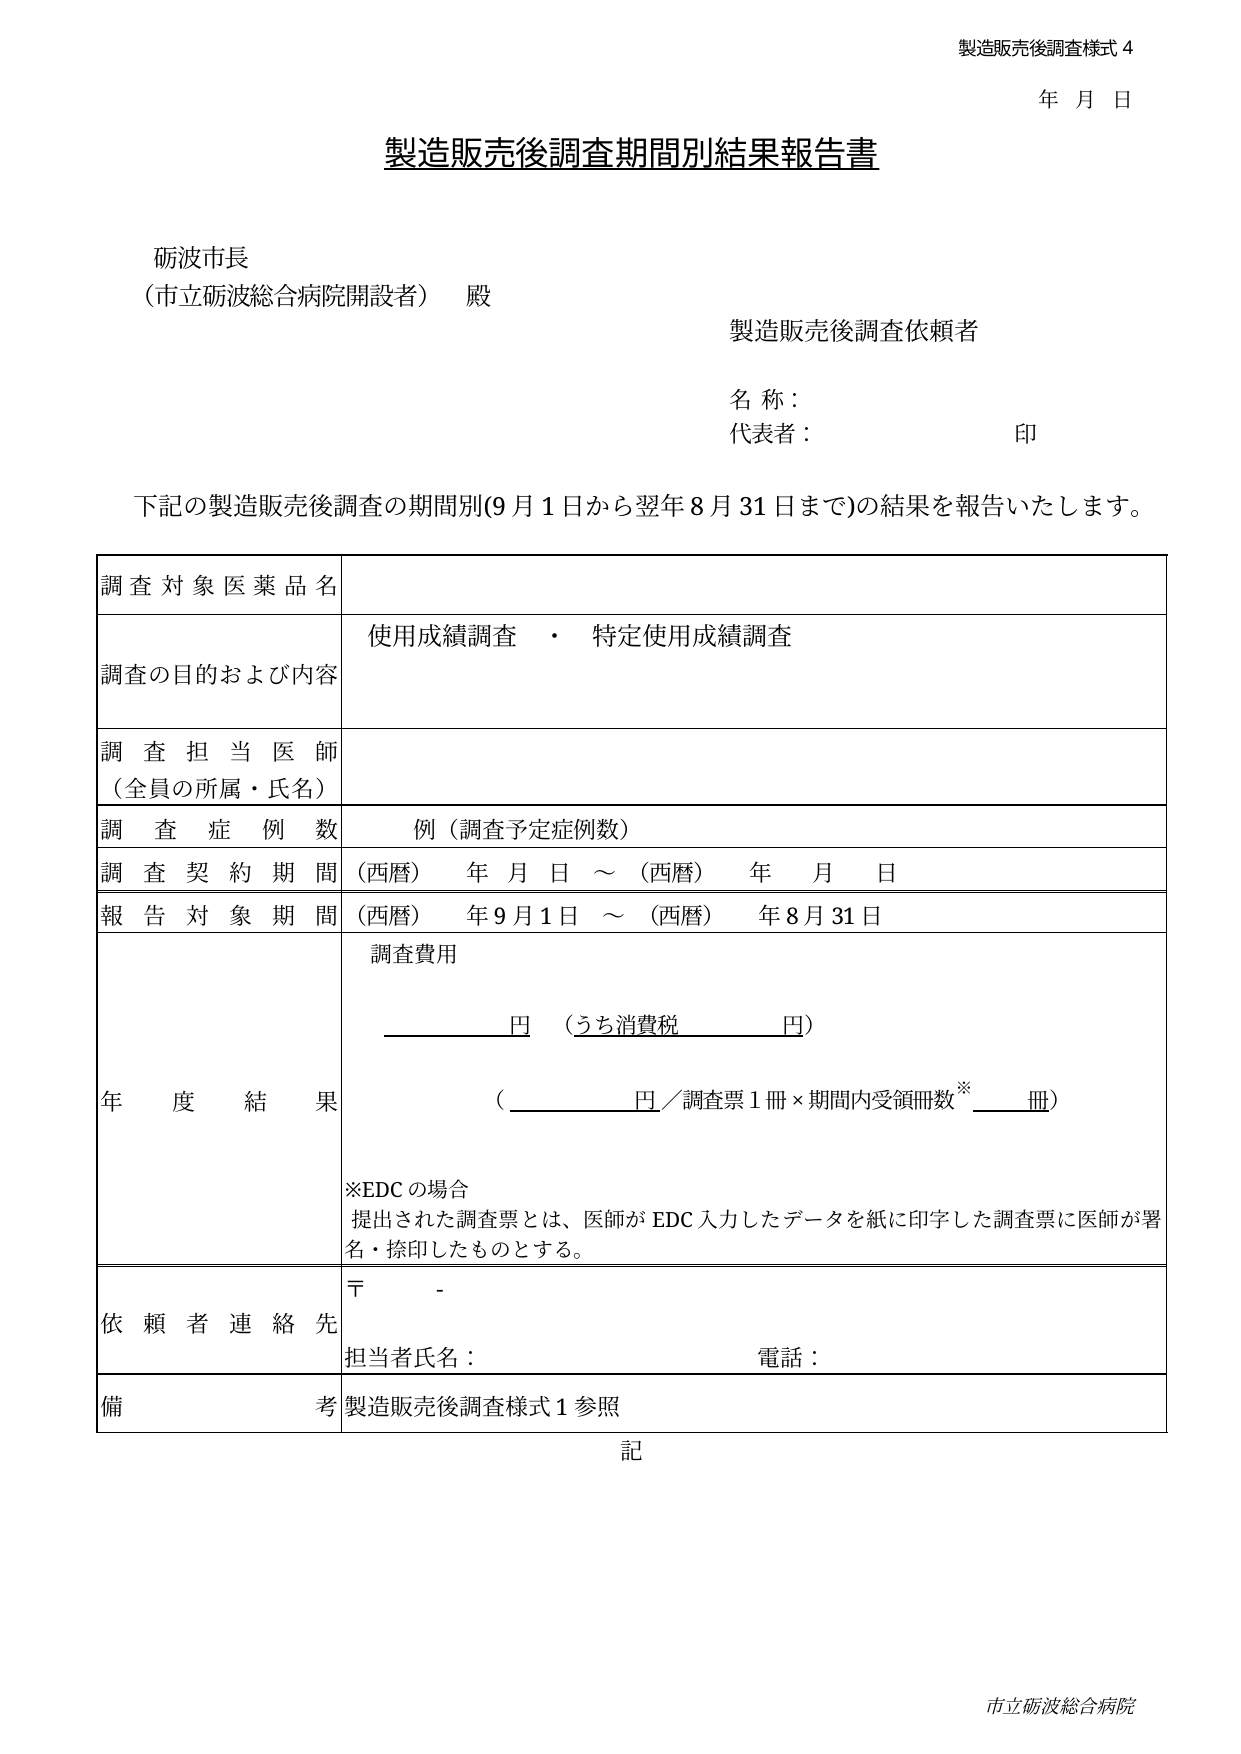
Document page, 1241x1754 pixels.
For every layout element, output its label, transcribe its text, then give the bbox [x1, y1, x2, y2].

table_cell （西暦） 年 月 日 ～ （西暦） 年 月 日 [342, 848, 1166, 890]
text 製造販売後調査期間別結果報告書 [130, 126, 1134, 174]
text 下記の製造販売後調査の期間別(9月1日から翌年8月31日まで)の結果を報告いたします。 [130, 487, 1134, 523]
table_header [342, 556, 1166, 614]
table_cell 調査の目的および内容 [98, 615, 341, 728]
text 代表者： 印 [130, 416, 1134, 449]
text 製造販売後調査様式4 [130, 30, 1134, 64]
text 砺波市長 [130, 237, 1134, 274]
table_cell 備 考 [98, 1375, 341, 1431]
table_cell 調査費用 円 （うち消費税 円） （ 円 ／調査票１冊 × 期間内受領冊数※ 冊） ※EDCの場合 提出された調査票とは、医師がEDC入力したデータを紙に印字した調査票に医師が署名・捺印したものとする。 [342, 933, 1166, 1264]
table_cell [342, 729, 1166, 804]
table_cell 依頼者連絡先 [98, 1267, 341, 1373]
table_cell 報告対象期間 [98, 893, 341, 932]
table_cell 使用成績調査 ・ 特定使用成績調査 [342, 615, 1166, 728]
text 年 月 日 [130, 76, 1134, 114]
table_cell （西暦） 年9 月1 日 ～ （西暦） 年 8月 31日 [342, 893, 1166, 932]
table_cell 例（調査予定症例数） [342, 806, 1166, 847]
text 製造販売後調査依頼者 [130, 312, 1134, 348]
text （市立砺波総合病院開設者） 殿 [130, 274, 1134, 312]
table_header 調査対象医薬品名 [98, 556, 341, 614]
table_cell 調査症例数 [98, 806, 341, 847]
table_cell 調査契約期間 [98, 848, 341, 890]
table_cell 調査担当医師 （全員の所属・氏名） [98, 729, 341, 804]
table_cell 〒 - 担当者氏名： 電話： [342, 1267, 1166, 1373]
table_cell 製造販売後調査様式1 参照 [342, 1375, 1166, 1431]
subtitle 記 [130, 1433, 1134, 1466]
text 名 称： [130, 382, 1134, 416]
table_cell 年度結果 [98, 933, 341, 1264]
